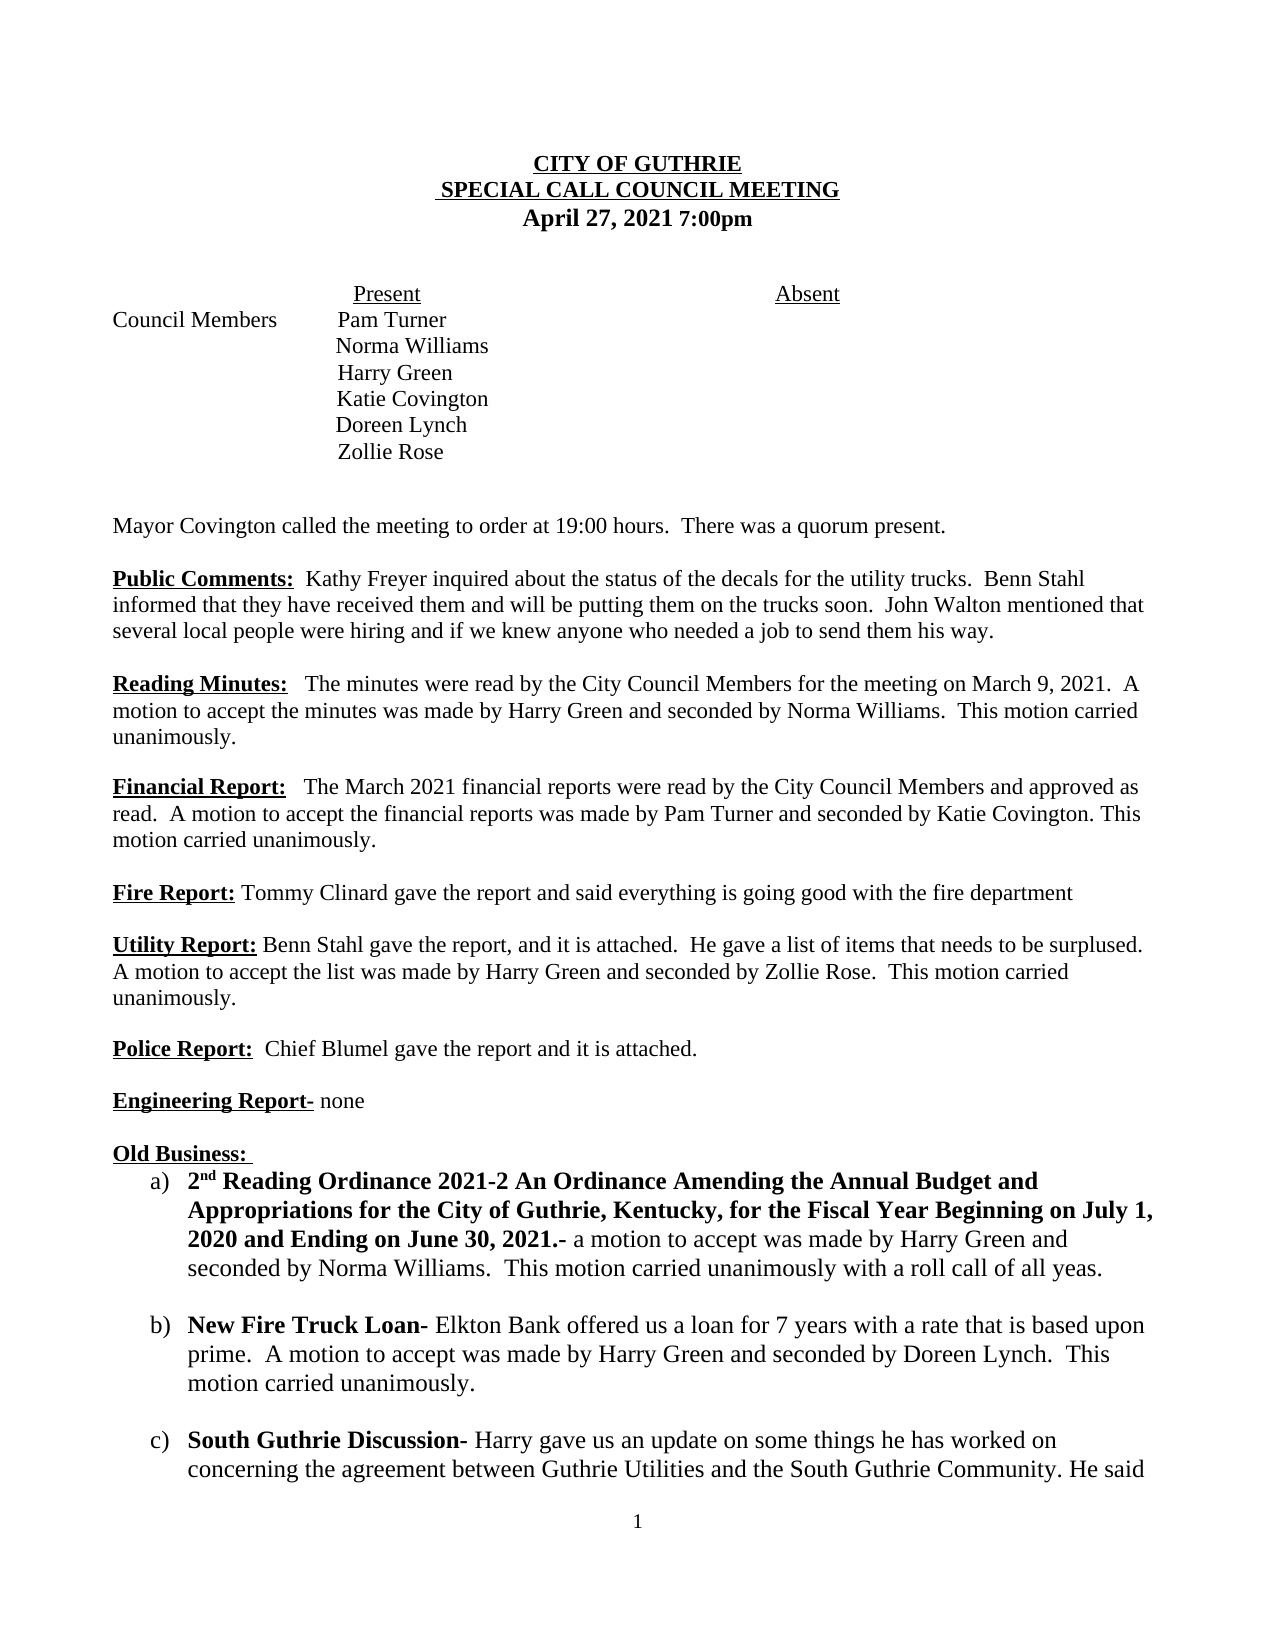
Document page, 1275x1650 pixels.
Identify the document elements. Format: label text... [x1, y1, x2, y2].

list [150, 1425, 1162, 1483]
text Mayor Covington called the meeting to order at 19:00 hours. There was a quorum present. [112, 512, 1162, 538]
text Old Business: [112, 1140, 1162, 1166]
text Doreen Lynch [112, 411, 1162, 438]
text Norma Williams [112, 332, 1162, 359]
text SPECIAL CALL COUNCIL MEETING [112, 176, 1162, 203]
text April 27, 2021 7:00pm [112, 203, 1162, 231]
text Financial Report: The March 2021 financial reports were read by the City Council Members and approved as read. A motion to accept the financial reports was made by Pam Turner and seconded by Katie Covington. This motion carried unanimously. [112, 773, 1162, 852]
text Council Members Pam Turner [112, 306, 1162, 332]
text Zollie Rose [112, 438, 1162, 464]
text CITY OF GUTHRIE [112, 150, 1162, 176]
text Public Comments: Kathy Freyer inquired about the status of the decals for the utility trucks. Benn Stahl informed that they have received them and will be putting them on the trucks soon. John Walton mentioned that several local people were hiring and if we knew anyone who needed a job to send them his way. [112, 565, 1162, 644]
text Katie Covington [112, 385, 1162, 411]
list 2nd Reading Ordinance 2021-2 An Ordinance Amending the Annual Budget and Appropriations for the City of Guthrie, Kentucky, for the Fiscal Year Beginning on July 1, 2020 and Ending on June 30, 2021.- a motion to accept was made by Harry Green and seconded by Norma Williams. This motion carried unanimously with a roll call of all yeas. [150, 1166, 1162, 1281]
text Reading Minutes: The minutes were read by the City Council Members for the meeting on March 9, 2021. A motion to accept the minutes was made by Harry Green and seconded by Norma Williams. This motion carried unanimously. [112, 670, 1162, 749]
text Utility Report: Benn Stahl gave the report, and it is attached. He gave a list of items that needs to be surplused. A motion to accept the list was made by Harry Green and seconded by Zollie Rose. This motion carried unanimously. [112, 932, 1162, 1011]
text Present Absent [112, 279, 1162, 306]
text Harry Green [112, 359, 1162, 385]
list New Fire Truck Loan- Elkton Bank offered us a loan for 7 years with a rate that is based upon prime. A motion to accept was made by Harry Green and seconded by Doreen Lynch. This motion carried unanimously. [150, 1310, 1162, 1396]
text Fire Report: Tommy Clinard gave the report and said everything is going good with the fire department [112, 879, 1162, 905]
text Engineering Report- none [112, 1087, 1162, 1114]
text Police Report: Chief Blumel gave the report and it is attached. [112, 1035, 1162, 1061]
